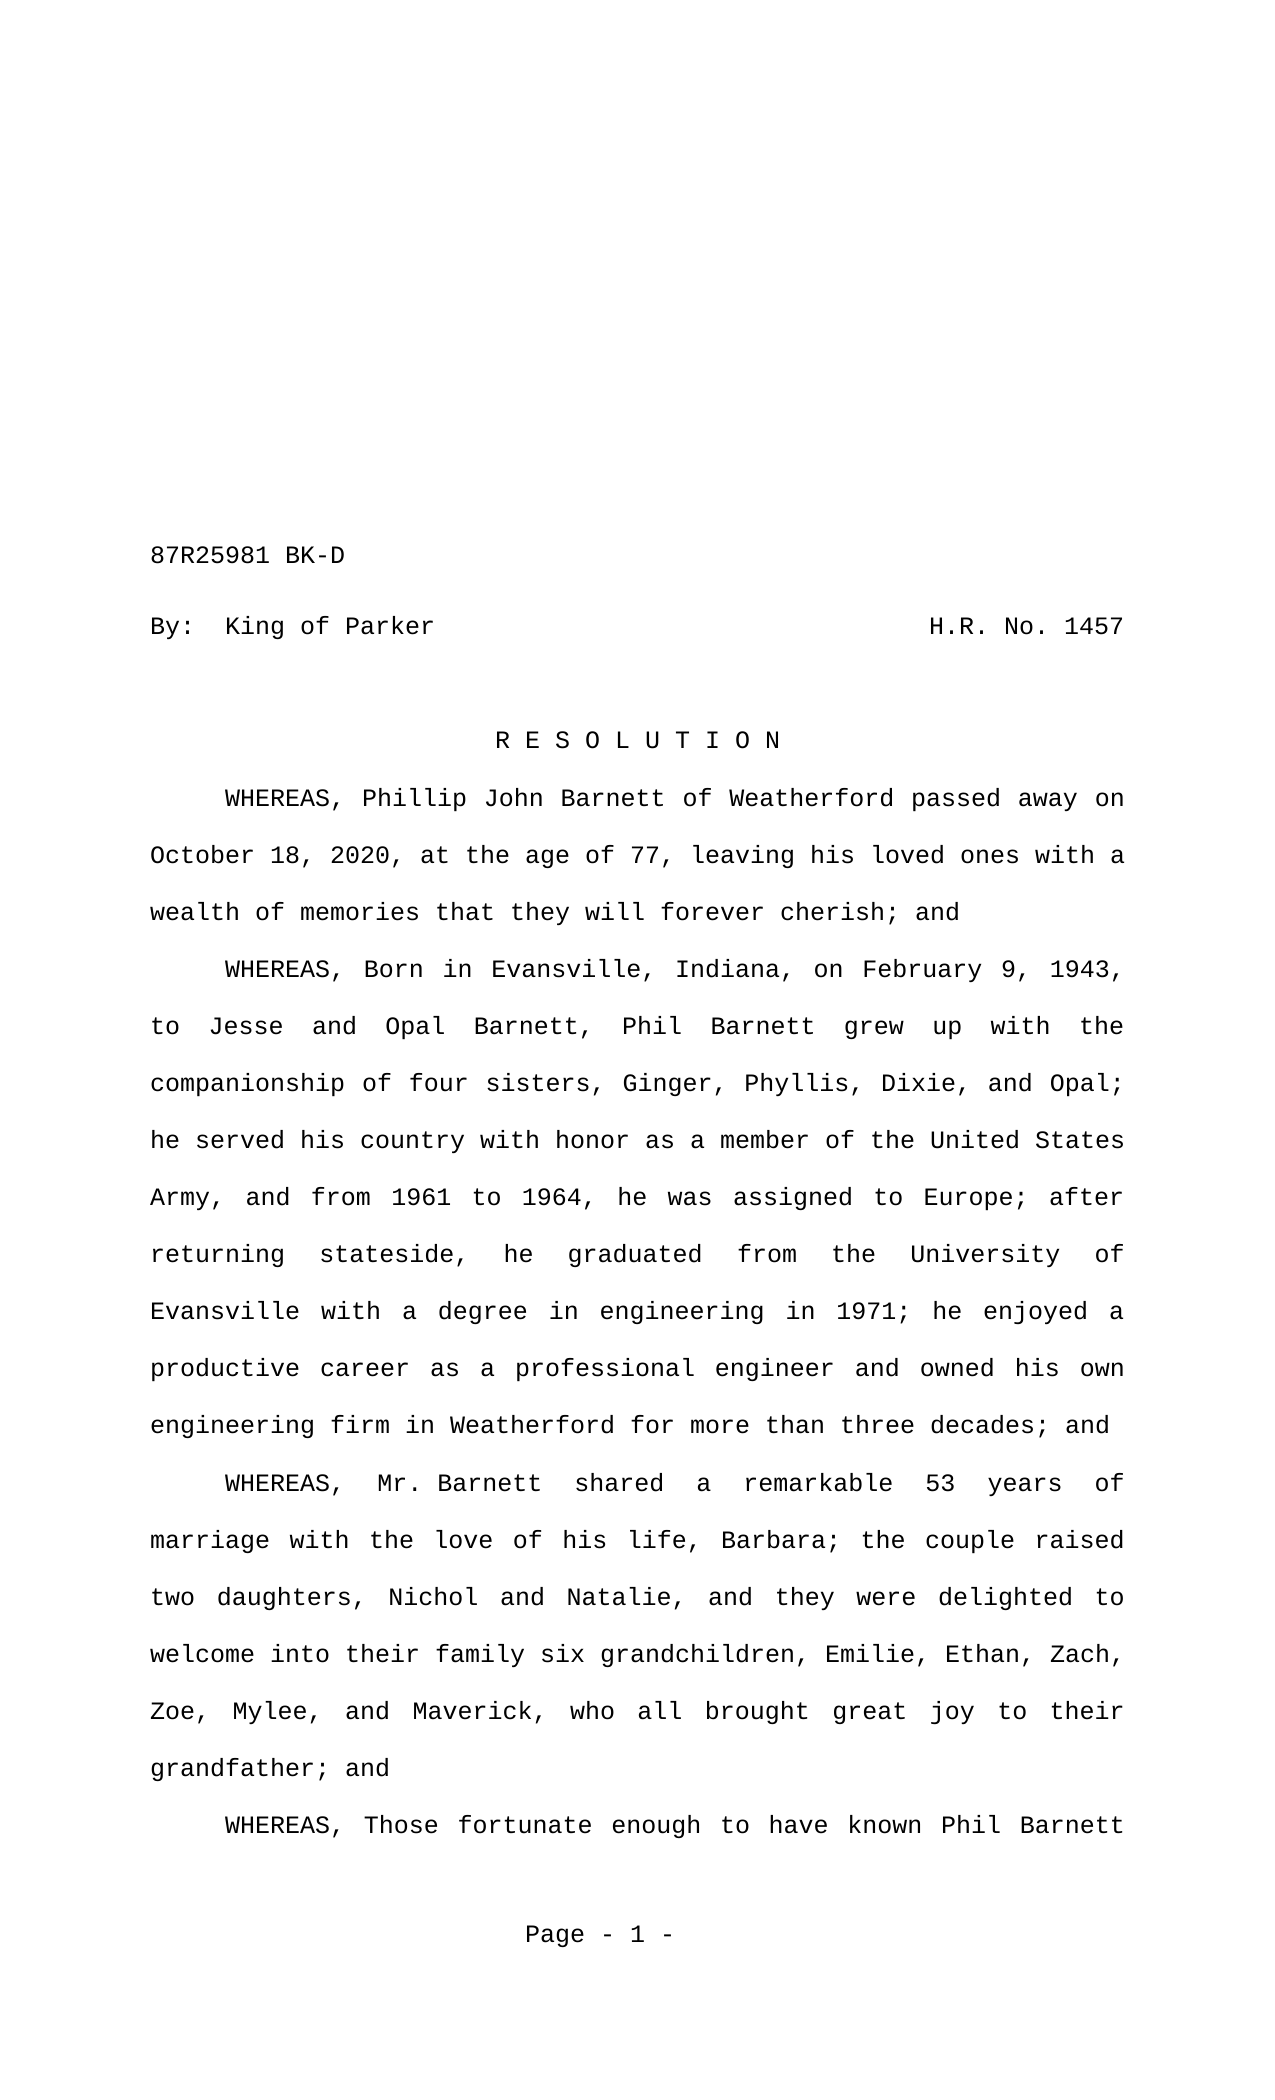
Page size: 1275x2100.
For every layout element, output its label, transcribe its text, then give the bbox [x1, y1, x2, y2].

text By: King of Parker H.R. No. 1457 [150, 614, 1125, 642]
text R E S O L U T I O N [150, 728, 1125, 756]
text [150, 1812, 1125, 1841]
text WHEREAS, Born in Evansville, Indiana, on February 9, 1943, to Jesse and Opal Barnett, Phil Barnett grew up with the companionship of four sisters, Ginger, Phyllis, Dixie, and Opal; he served his country with honor as a member of the United States Army, and from 1961 to 1964, he was assigned to Europe; after returning stateside, he graduated from the University of Evansville with a degree in engineering in 1971; he enjoyed a productive career as a professional engineer and owned his own engineering firm in Weatherford for more than three decades; and [150, 956, 1125, 1441]
text 87R25981 BK-D [150, 542, 1125, 571]
text WHEREAS, Mr. Barnett shared a remarkable 53 years of marriage with the love of his life, Barbara; the couple raised two daughters, Nichol and Natalie, and they were delighted to welcome into their family six grandchildren, Emilie, Ethan, Zach, Zoe, Mylee, and Maverick, who all brought great joy to their grandfather; and [150, 1470, 1125, 1784]
text WHEREAS, Phillip John Barnett of Weatherford passed away on October 18, 2020, at the age of 77, leaving his loved ones with a wealth of memories that they will forever cherish; and [150, 785, 1125, 928]
